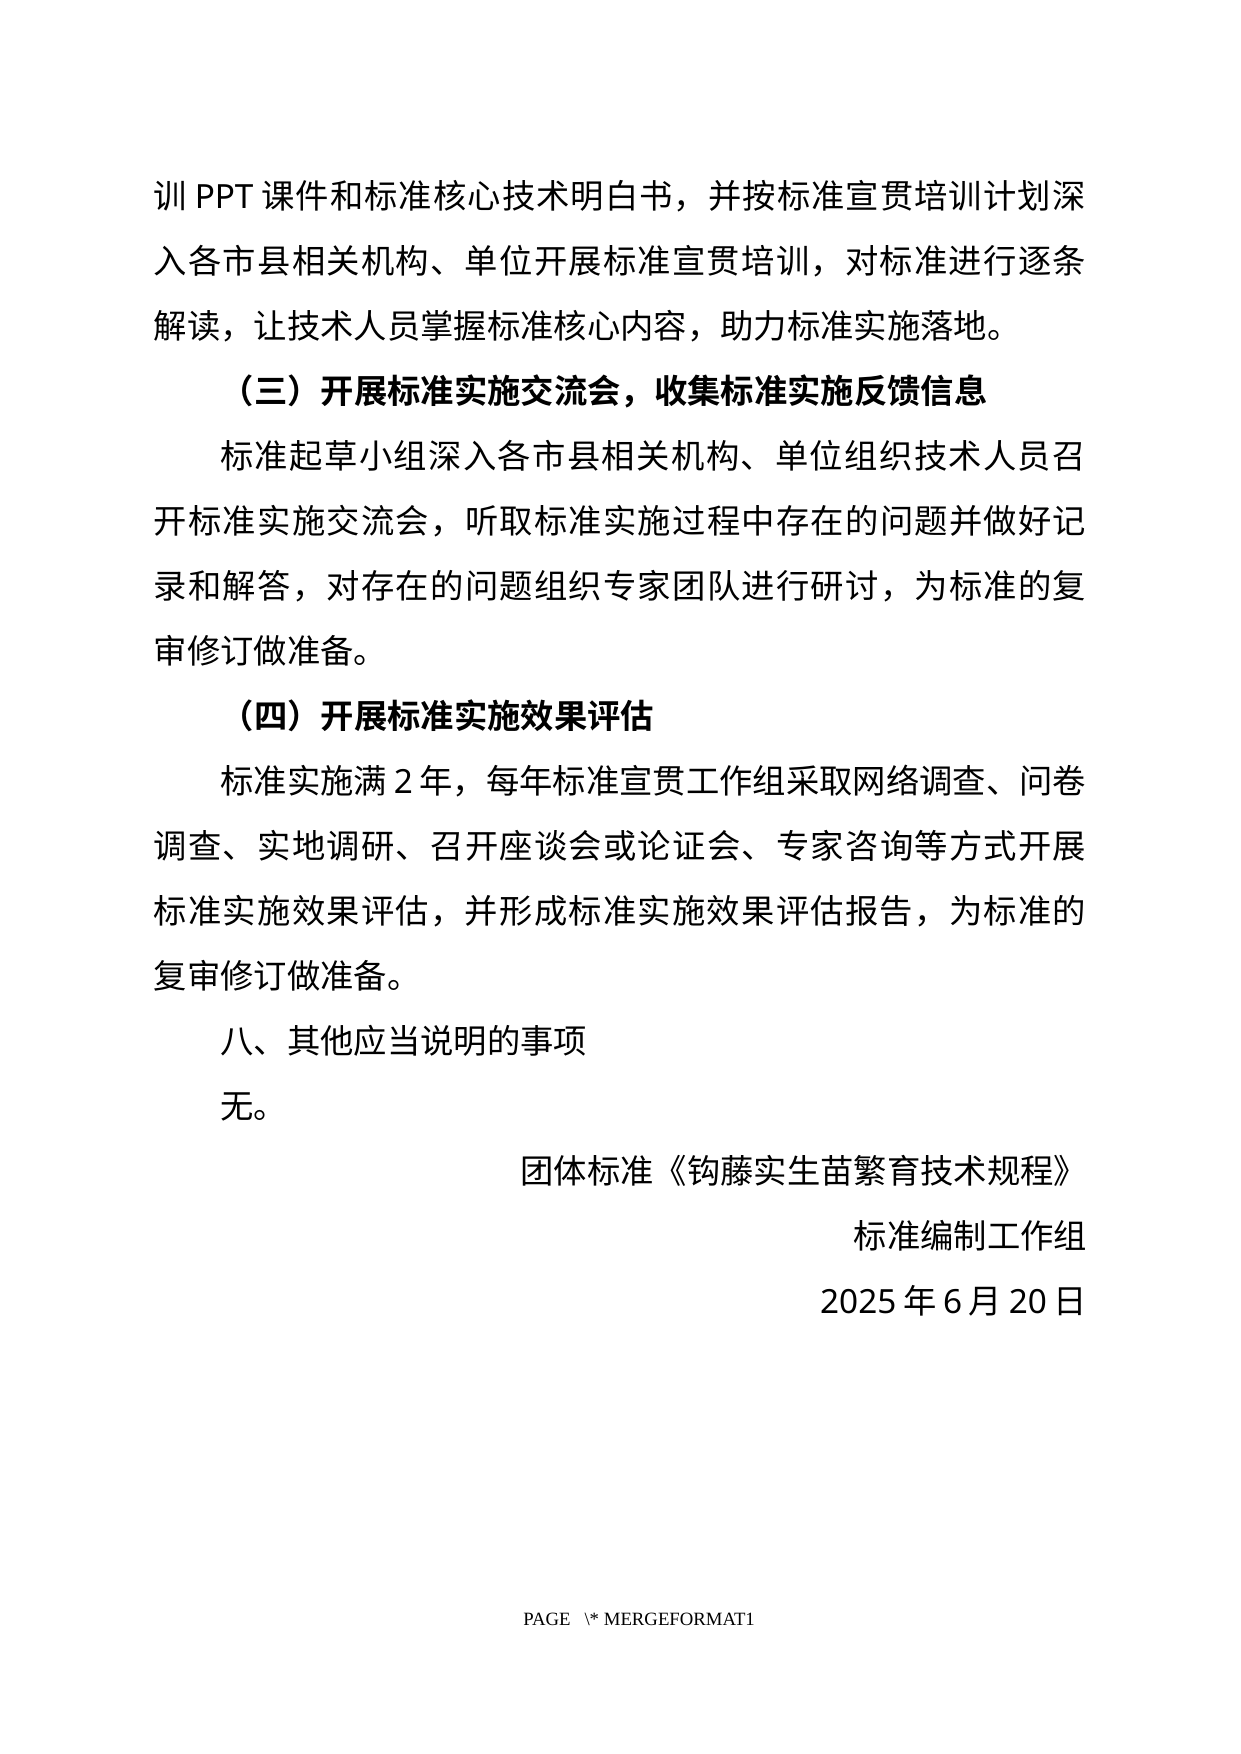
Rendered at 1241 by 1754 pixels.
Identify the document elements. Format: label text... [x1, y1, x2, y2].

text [153, 162, 1087, 357]
text （四）开展标准实施效果评估 [153, 682, 1087, 747]
text 八、其他应当说明的事项 [153, 1007, 1087, 1072]
text 标准编制工作组 [153, 1202, 1087, 1267]
text 2025年6月20日 [153, 1267, 1087, 1332]
text 标准起草小组深入各市县相关机构、单位组织技术人员召开标准实施交流会，听取标准实施过程中存在的问题并做好记录和解答，对存在的问题组织专家团队进行研讨，为标准的复审修订做准备。 [153, 422, 1087, 682]
text 无。 [153, 1072, 1087, 1137]
text （三）开展标准实施交流会，收集标准实施反馈信息 [153, 357, 1087, 422]
text 团体标准《钩藤实生苗繁育技术规程》 [153, 1137, 1087, 1202]
text 标准实施满2年，每年标准宣贯工作组采取网络调查、问卷调查、实地调研、召开座谈会或论证会、专家咨询等方式开展标准实施效果评估，并形成标准实施效果评估报告，为标准的复审修订做准备。 [153, 747, 1087, 1007]
